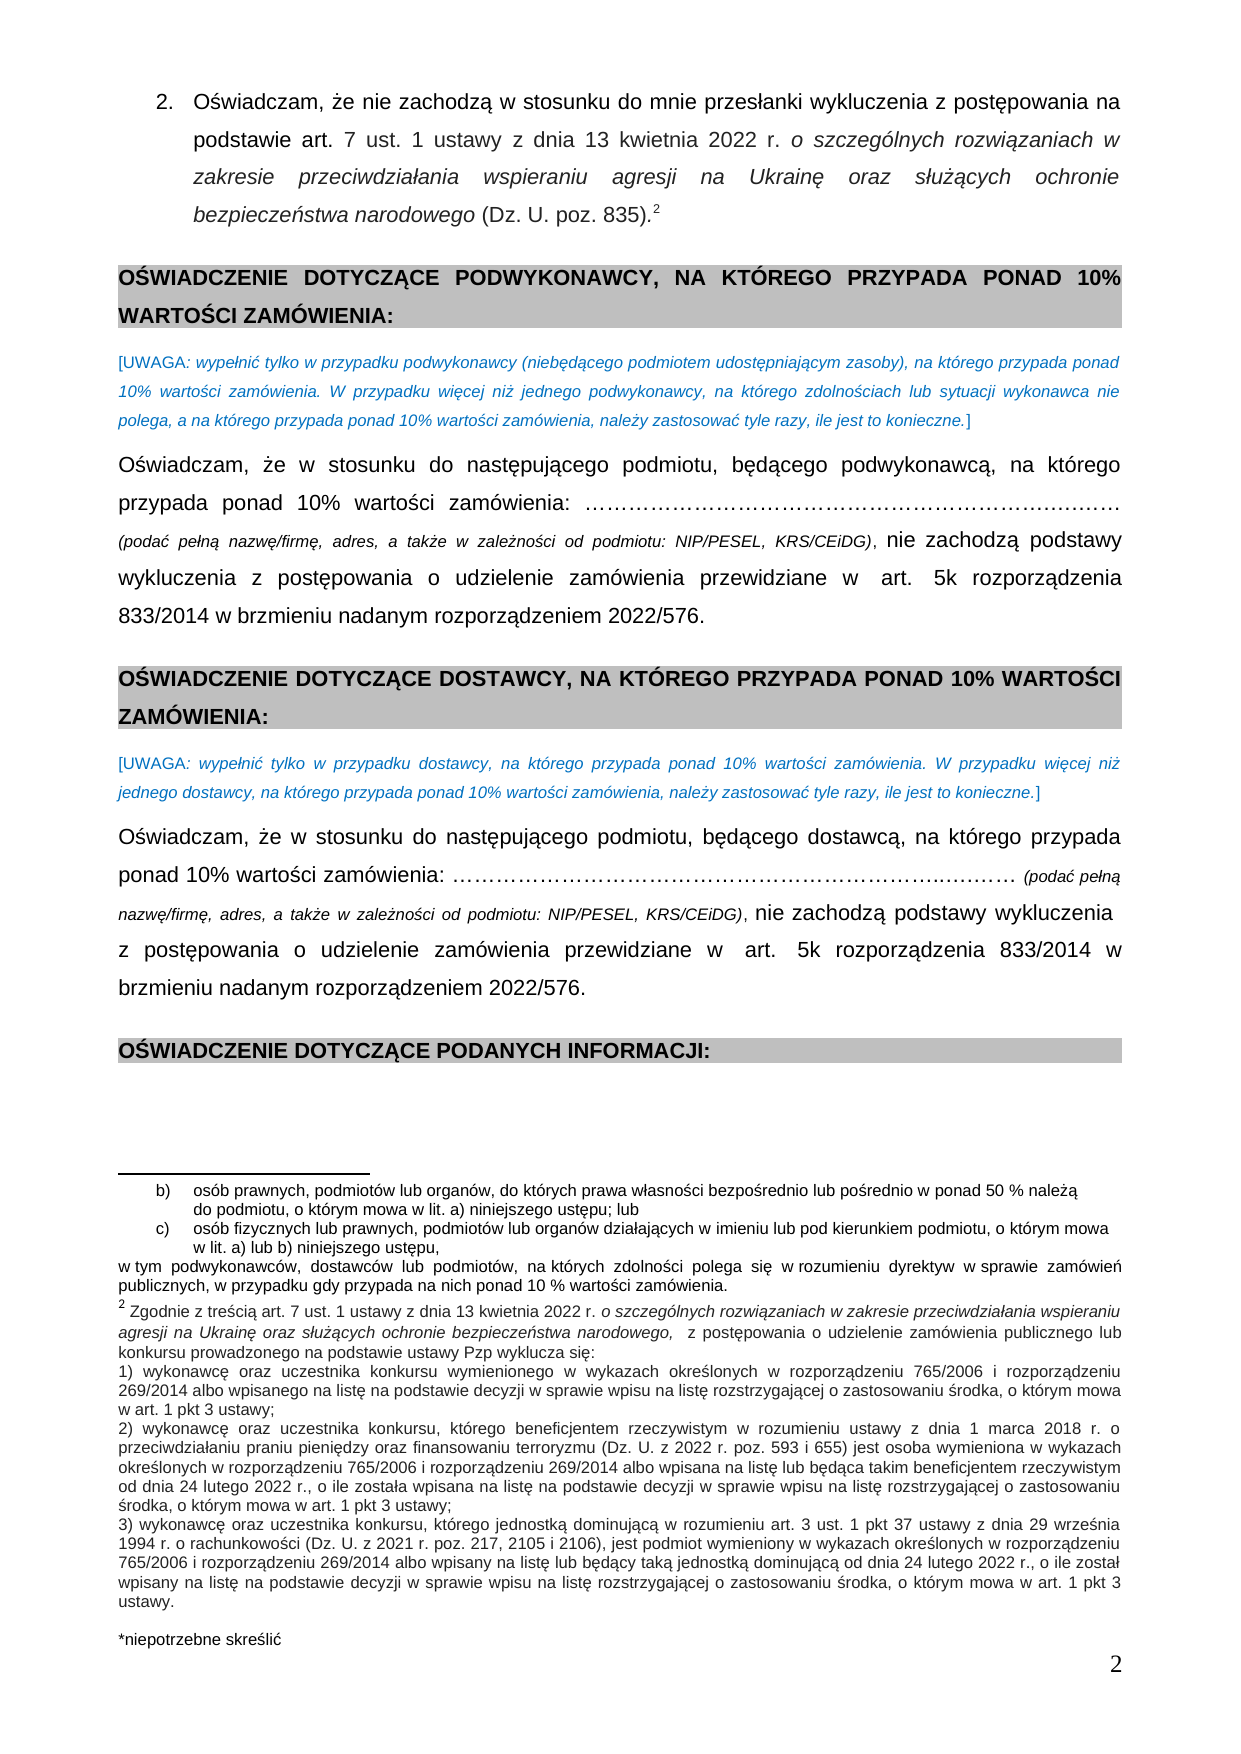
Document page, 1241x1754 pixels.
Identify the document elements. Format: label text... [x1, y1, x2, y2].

text OŚWIADCZENIE DOTYCZĄCE PODWYKONAWCY, NA KTÓREGO PRZYPADA PONAD 10% WARTOŚCI ZAMÓWIENIA: [118, 265, 1122, 328]
text Oświadczam, że w stosunku do następującego podmiotu, będącego dostawcą, na którego przypada ponad 10% wartości zamówienia: …………………………………………………………..….…… (podać pełną nazwę/firmę, adres, a także w zależności od podmiotu: NIP/PESEL, KRS/CEiDG), nie zachodzą podstawy wykluczenia z postępowania o udzielenie zamówienia przewidziane w art. 5k rozporządzenia 833/2014 w brzmieniu nadanym rozporządzeniem 2022/576. [118, 824, 1122, 1000]
text [UWAGA: wypełnić tylko w przypadku dostawcy, na którego przypada ponad 10% wartości zamówienia. W przypadku więcej niż jednego dostawcy, na którego przypada ponad 10% wartości zamówienia, należy zastosować tyle razy, ile jest to konieczne.] [118, 754, 1122, 802]
text OŚWIADCZENIE DOTYCZĄCE DOSTAWCY, NA KTÓREGO PRZYPADA PONAD 10% WARTOŚCI ZAMÓWIENIA: [118, 666, 1122, 729]
list Oświadczam, że nie zachodzą w stosunku do mnie przesłanki wykluczenia z postępowania na podstawie art. 7 ust. 1 ustawy z dnia 13 kwietnia 2022 r. o szczególnych rozwiązaniach w zakresie przeciwdziałania wspieraniu agresji na Ukrainę oraz służących ochronie bezpieczeństwa narodowego (Dz. U. poz. 835). [156, 89, 1122, 227]
text [UWAGA: wypełnić tylko w przypadku podwykonawcy (niebędącego podmiotem udostępniającym zasoby), na którego przypada ponad 10% wartości zamówienia. W przypadku więcej niż jednego podwykonawcy, na którego zdolnościach lub sytuacji wykonawca nie polega, a na którego przypada ponad 10% wartości zamówienia, należy zastosować tyle razy, ile jest to konieczne.] [118, 353, 1122, 430]
text Oświadczam, że w stosunku do następującego podmiotu, będącego podwykonawcą, na którego przypada ponad 10% wartości zamówienia: ……………………………………………………….….…… (podać pełną nazwę/firmę, adres, a także w zależności od podmiotu: NIP/PESEL, KRS/CEiDG), nie zachodzą podstawy wykluczenia z postępowania o udzielenie zamówienia przewidziane w art. 5k rozporządzenia 833/2014 w brzmieniu nadanym rozporządzeniem 2022/576. [118, 452, 1122, 628]
text OŚWIADCZENIE DOTYCZĄCE PODANYCH INFORMACJI: [118, 1038, 1122, 1063]
